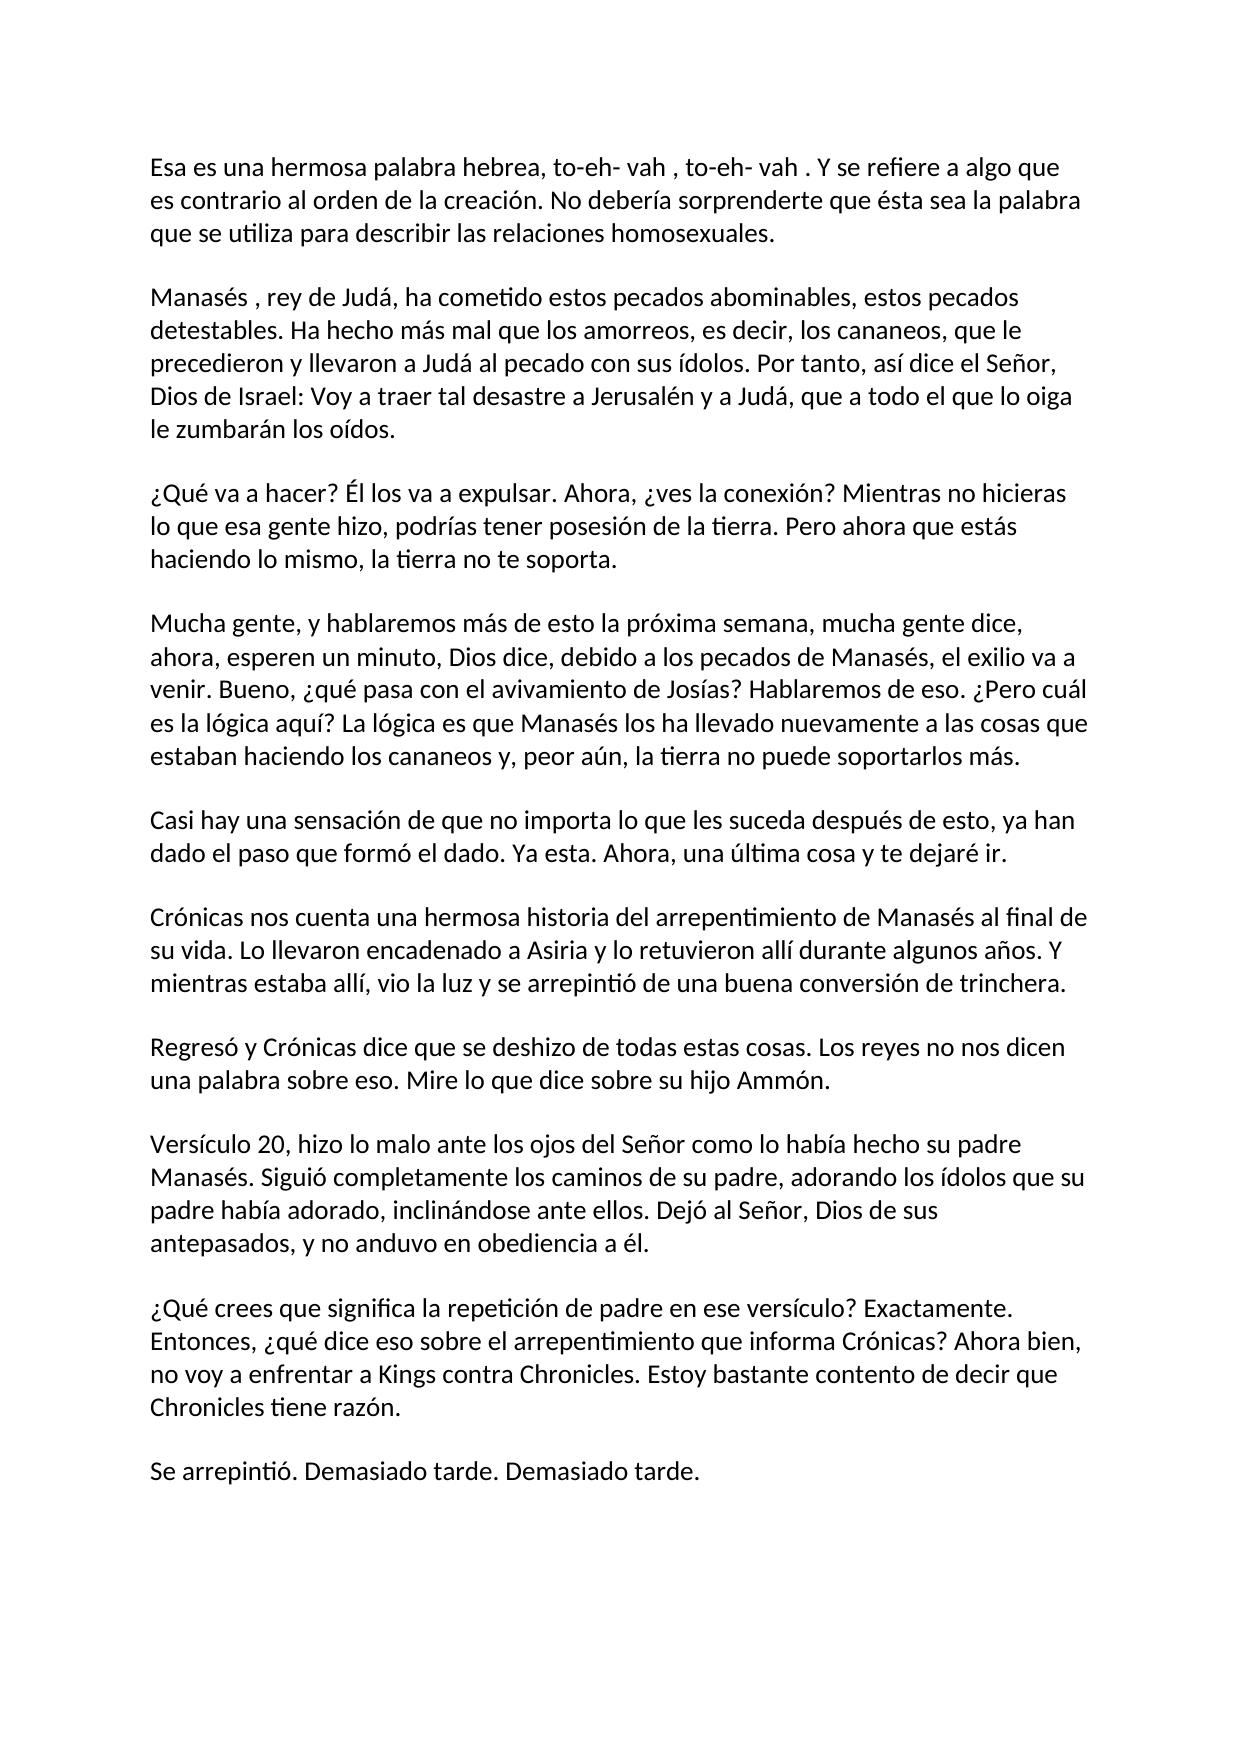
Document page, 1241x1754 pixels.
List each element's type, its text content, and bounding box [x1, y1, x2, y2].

text Versículo 20, hizo lo malo ante los ojos del Señor como lo había hecho su padre Manasés. Siguió completamente los caminos de su padre, adorando los ídolos que su padre había adorado, inclinándose ante ellos. Dejó al Señor, Dios de sus antepasados, y no anduvo en obediencia a él. [150, 1127, 1090, 1259]
text Se arrepintió. Demasiado tarde. Demasiado tarde. [150, 1454, 1090, 1487]
text ¿Qué va a hacer? Él los va a expulsar. Ahora, ¿ves la conexión? Mientras no hicieras lo que esa gente hizo, podrías tener posesión de la tierra. Pero ahora que estás haciendo lo mismo, la tierra no te soporta. [150, 476, 1090, 576]
text Esa es una hermosa palabra hebrea, to-eh- vah , to-eh- vah . Y se refiere a algo que es contrario al orden de la creación. No debería sorprenderte que ésta sea la palabra que se utiliza para describir las relaciones homosexuales. [150, 150, 1090, 249]
text Casi hay una sensación de que no importa lo que les suceda después de esto, ya han dado el paso que formó el dado. Ya esta. Ahora, una última cosa y te dejaré ir. [150, 803, 1090, 869]
text ¿Qué crees que significa la repetición de padre en ese versículo? Exactamente. Entonces, ¿qué dice eso sobre el arrepentimiento que informa Crónicas? Ahora bien, no voy a enfrentar a Kings contra Chronicles. Estoy bastante contento de decir que Chronicles tiene razón. [150, 1291, 1090, 1423]
text Crónicas nos cuenta una hermosa historia del arrepentimiento de Manasés al final de su vida. Lo llevaron encadenado a Asiria y lo retuvieron allí durante algunos años. Y mientras estaba allí, vio la luz y se arrepintió de una buena conversión de trinchera. [150, 900, 1090, 999]
text Mucha gente, y hablaremos más de esto la próxima semana, mucha gente dice, ahora, esperen un minuto, Dios dice, debido a los pecados de Manasés, el exilio va a venir. Bueno, ¿qué pasa con el avivamiento de Josías? Hablaremos de eso. ¿Pero cuál es la lógica aquí? La lógica es que Manasés los ha llevado nuevamente a las cosas que estaban haciendo los cananeos y, peor aún, la tierra no puede soportarlos más. [150, 607, 1090, 772]
text Manasés , rey de Judá, ha cometido estos pecados abominables, estos pecados detestables. Ha hecho más mal que los amorreos, es decir, los cananeos, que le precedieron y llevaron a Judá al pecado con sus ídolos. Por tanto, así dice el Señor, Dios de Israel: Voy a traer tal desastre a Jerusalén y a Judá, que a todo el que lo oiga le zumbarán los oídos. [150, 280, 1090, 445]
text Regresó y Crónicas dice que se deshizo de todas estas cosas. Los reyes no nos dicen una palabra sobre eso. Mire lo que dice sobre su hijo Ammón. [150, 1030, 1090, 1096]
